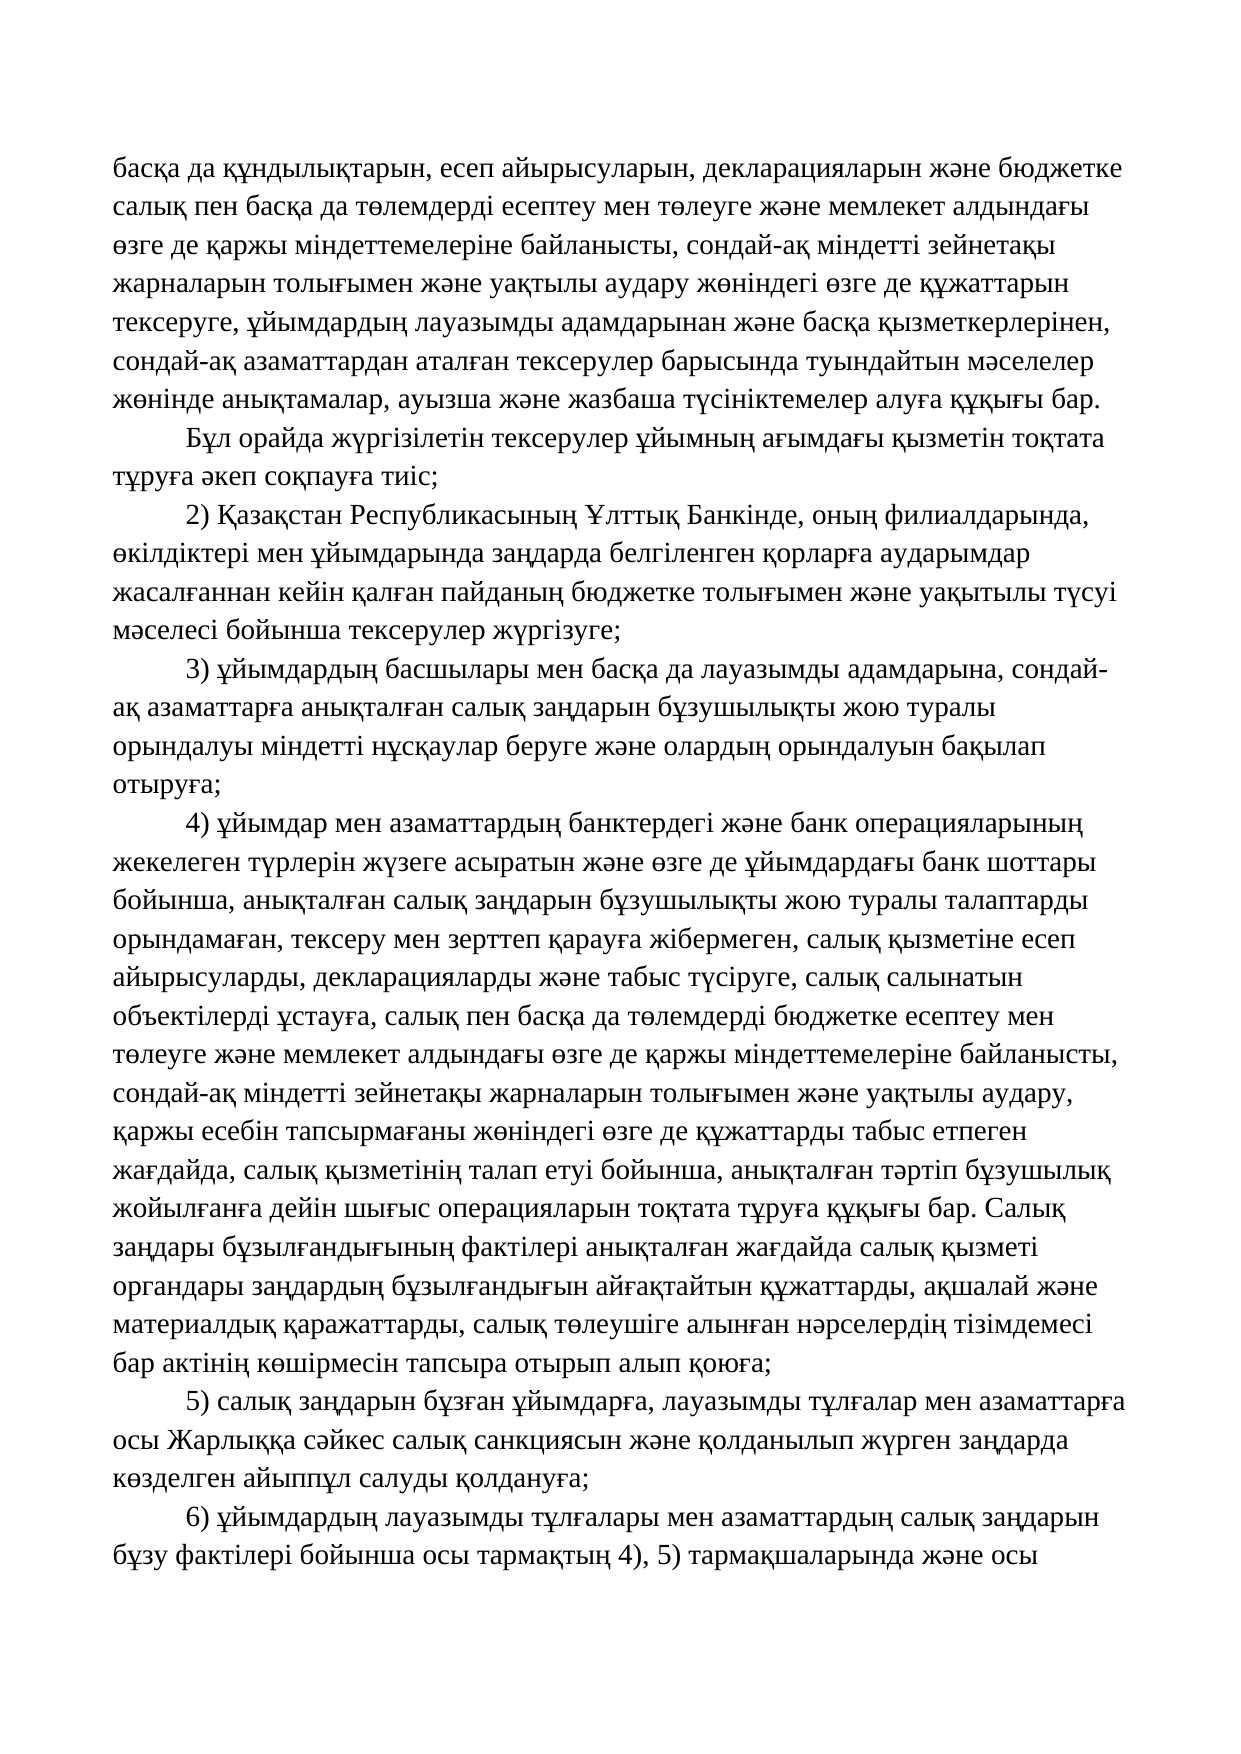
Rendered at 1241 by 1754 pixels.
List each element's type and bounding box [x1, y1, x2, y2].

text [112, 150, 1128, 1571]
